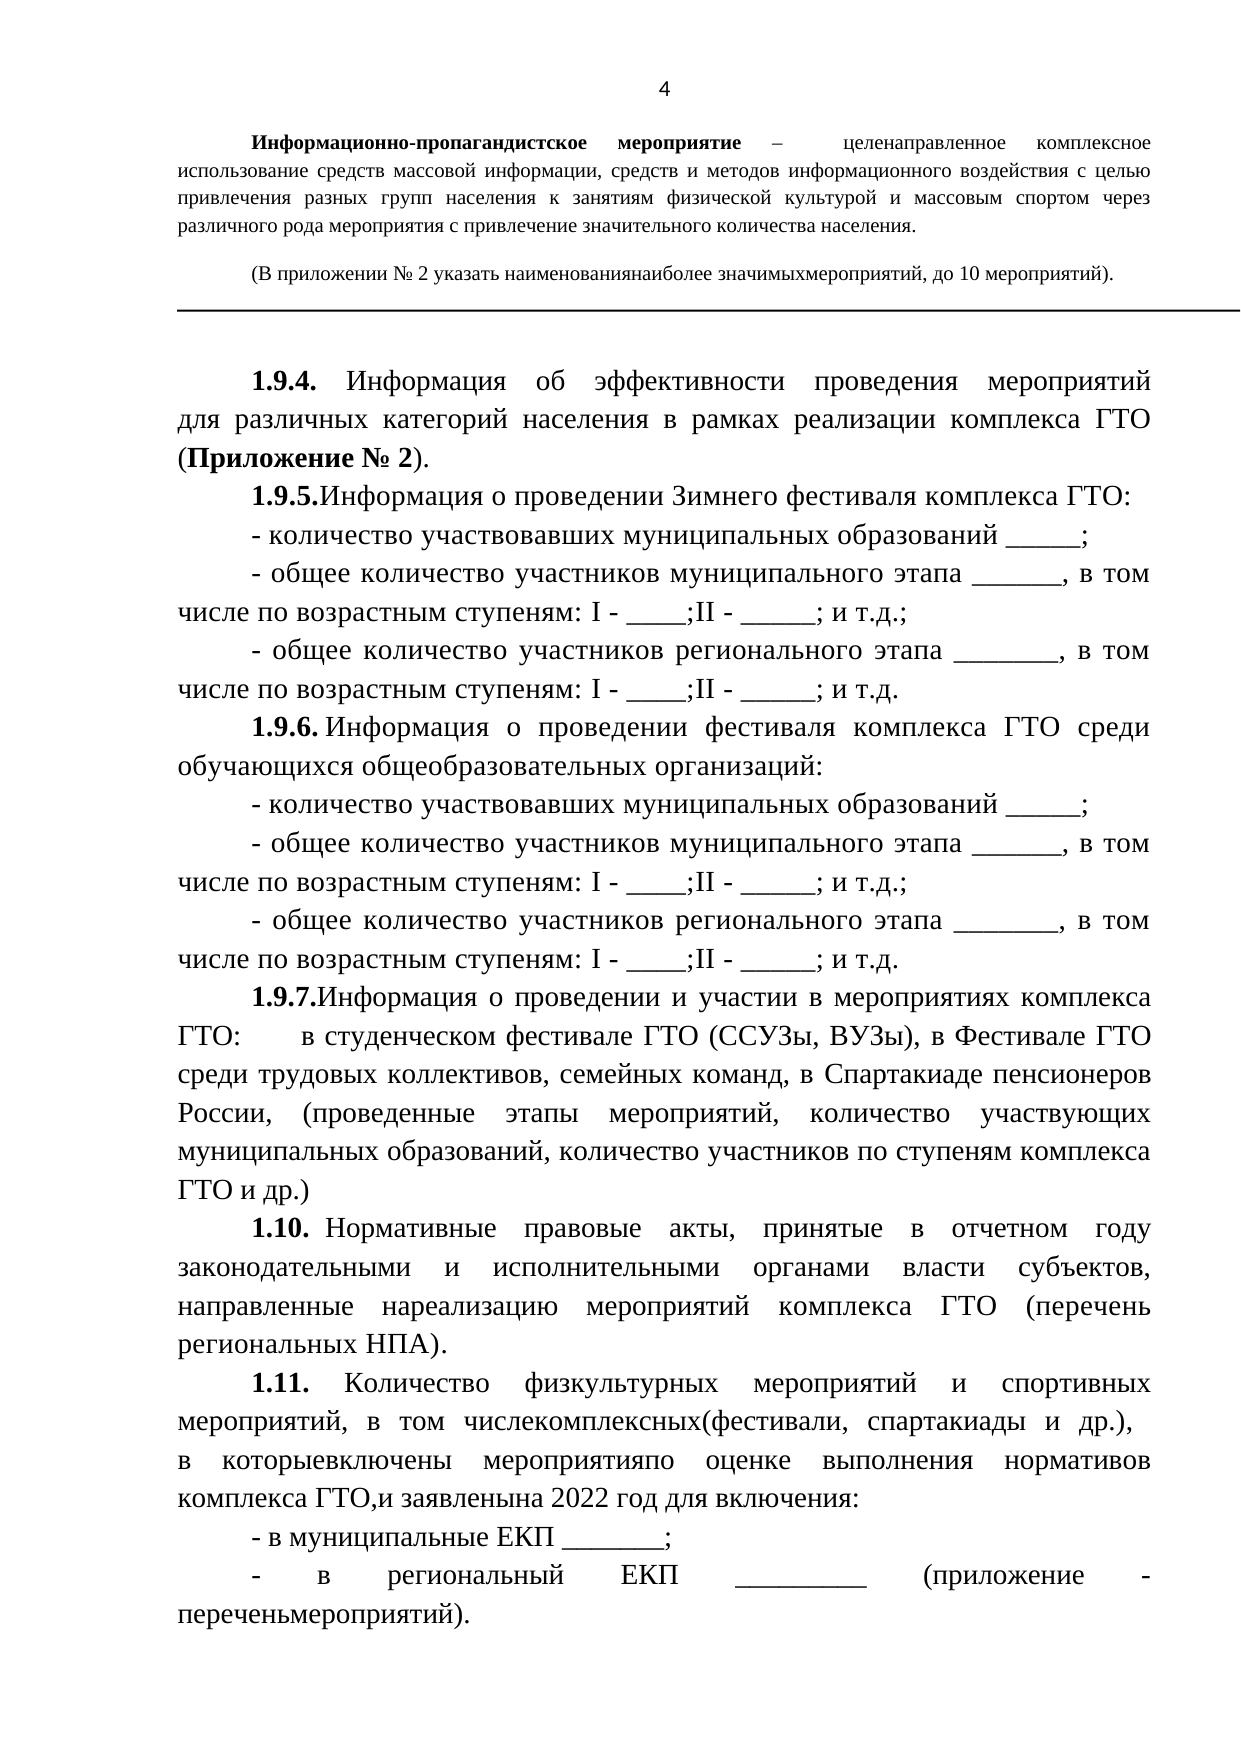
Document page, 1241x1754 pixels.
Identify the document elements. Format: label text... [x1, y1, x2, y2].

list 1.11. Количество физкультурных мероприятий и спортивных мероприятий, в том числекомплексных(фестивали, спартакиады и др.), в которыевключены мероприятияпо оценке выполнения нормативов комплекса ГТО,и заявленына 2022 год для включения: [177, 1365, 1152, 1514]
list - в региональный ЕКП _________ (приложение - переченьмероприятий). [177, 1557, 1152, 1629]
list 1.9.7.Информация о проведении и участии в мероприятиях комплекса ГТО: в студенческом фестивале ГТО (ССУЗы, ВУЗы), в Фестивале ГТО среди трудовых коллективов, семейных команд, в Спартакиаде пенсионеров России, (проведенные этапы мероприятий, количество участвующих муниципальных образований, количество участников по ступеням комплекса ГТО и др.) [177, 979, 1152, 1206]
text 1.9.5.Информация о проведении Зимнего фестиваля комплекса ГТО: [177, 478, 1152, 512]
list - общее количество участников регионального этапа _______, в том числе по возрастным ступеням: I - ____;II - _____; и т.д. [177, 902, 1152, 974]
list - в муниципальные ЕКП _______; [177, 1519, 1152, 1552]
list - общее количество участников регионального этапа _______, в том числе по возрастным ступеням: I - ____;II - _____; и т.д. [177, 632, 1152, 704]
list - общее количество участников муниципального этапа ______, в том числе по возрастным ступеням: I - ____;II - _____; и т.д.; [177, 825, 1152, 897]
list - количество участвовавших муниципальных образований _____; [251, 787, 1152, 820]
text (В приложении № 2 указать наименованиянаиболее значимыхмероприятий, до 10 мероприятий). [177, 261, 1152, 285]
list - количество участвовавших муниципальных образований _____; [251, 517, 1152, 550]
list Информация о проведении фестиваля комплекса ГТО среди обучающихся общеобразовательных организаций: [177, 709, 1152, 782]
list - общее количество участников муниципального этапа ______, в том числе по возрастным ступеням: I - ____;II - _____; и т.д.; [177, 555, 1152, 627]
list Нормативные правовые акты, принятые в отчетном году законодательными и исполнительными органами власти субъектов, направленные нареализацию мероприятий комплекса ГТО (перечень региональных НПА). [177, 1211, 1152, 1360]
text Информационно-пропагандистское мероприятие – целенаправленное комплексное использование средств массовой информации, средств и методов информационного воздействия с целью привлечения разных групп населения к занятиям физической культурой и массовым спортом через различного рода мероприятия с привлечение значительного количества населения. [177, 130, 1152, 237]
text 1.9.4. Информация об эффективности проведения мероприятий для различных категорий населения в рамках реализации комплекса ГТО (Приложение № 2). [177, 363, 1152, 473]
